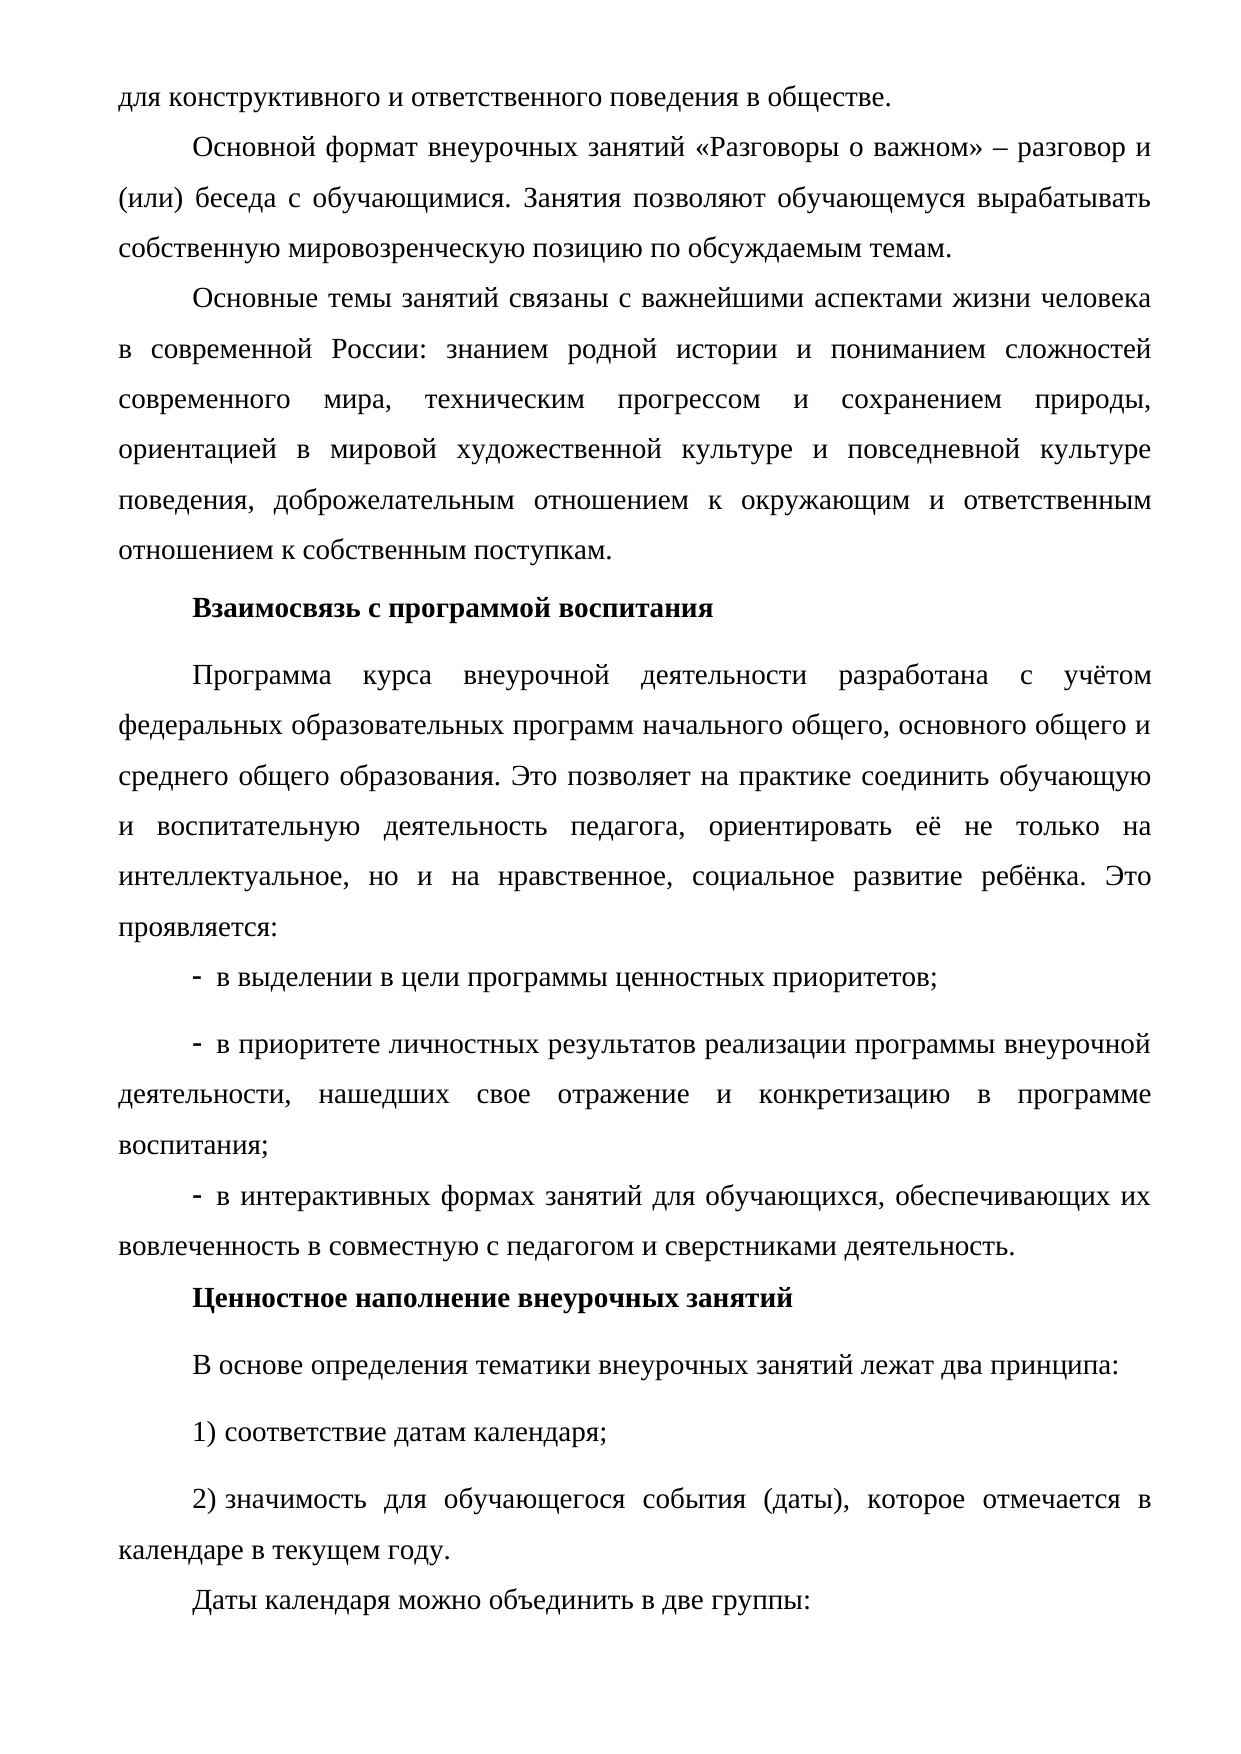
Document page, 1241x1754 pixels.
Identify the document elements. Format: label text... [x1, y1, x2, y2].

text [118, 79, 1151, 113]
list в выделении в цели программы ценностных приоритетов; [192, 959, 1167, 993]
subtitle Взаимосвязь с программой воспитания [192, 590, 1167, 623]
list соответствие датам календаря; [192, 1414, 1167, 1448]
text В основе определения тематики внеурочных занятий лежат два принципа: [192, 1347, 1167, 1381]
text Программа курса внеурочной деятельности разработана с учётом федеральных образовательных программ начального общего, основного общего и среднего общего образования. Это позволяет на практике соединить обучающую и воспитательную деятельность педагога, ориентировать её не только на интеллектуальное, но и на нравственное, социальное развитие ребёнка. Это проявляется: [118, 657, 1152, 942]
text Основной формат внеурочных занятий «Разговоры о важном» – разговор и (или) беседа с обучающимися. Занятия позволяют обучающемуся вырабатывать собственную мировозренческую позицию по обсуждаемым темам. [118, 129, 1152, 264]
list в приоритете личностных результатов реализации программы внеурочной деятельности, нашедших свое отражение и конкретизацию в программе воспитания; [118, 1026, 1152, 1160]
text Основные темы занятий связаны с важнейшими аспектами жизни человека в современной России: знанием родной истории и пониманием сложностей современного мира, техническим прогрессом и сохранением природы, ориентацией в мировой художественной культуре и повседневной культуре поведения, доброжелательным отношением к окружающим и ответственным отношением к собственным поступкам. [118, 281, 1152, 566]
subtitle Ценностное наполнение внеурочных занятий [192, 1280, 1167, 1314]
text Даты календаря можно объединить в две группы: [192, 1582, 1167, 1616]
list значимость для обучающегося события (даты), которое отмечается в календаре в текущем году. [118, 1482, 1151, 1565]
list в интерактивных формах занятий для обучающихся, обеспечивающих их вовлеченность в совместную с педагогом и сверстниками деятельность. [118, 1178, 1152, 1262]
